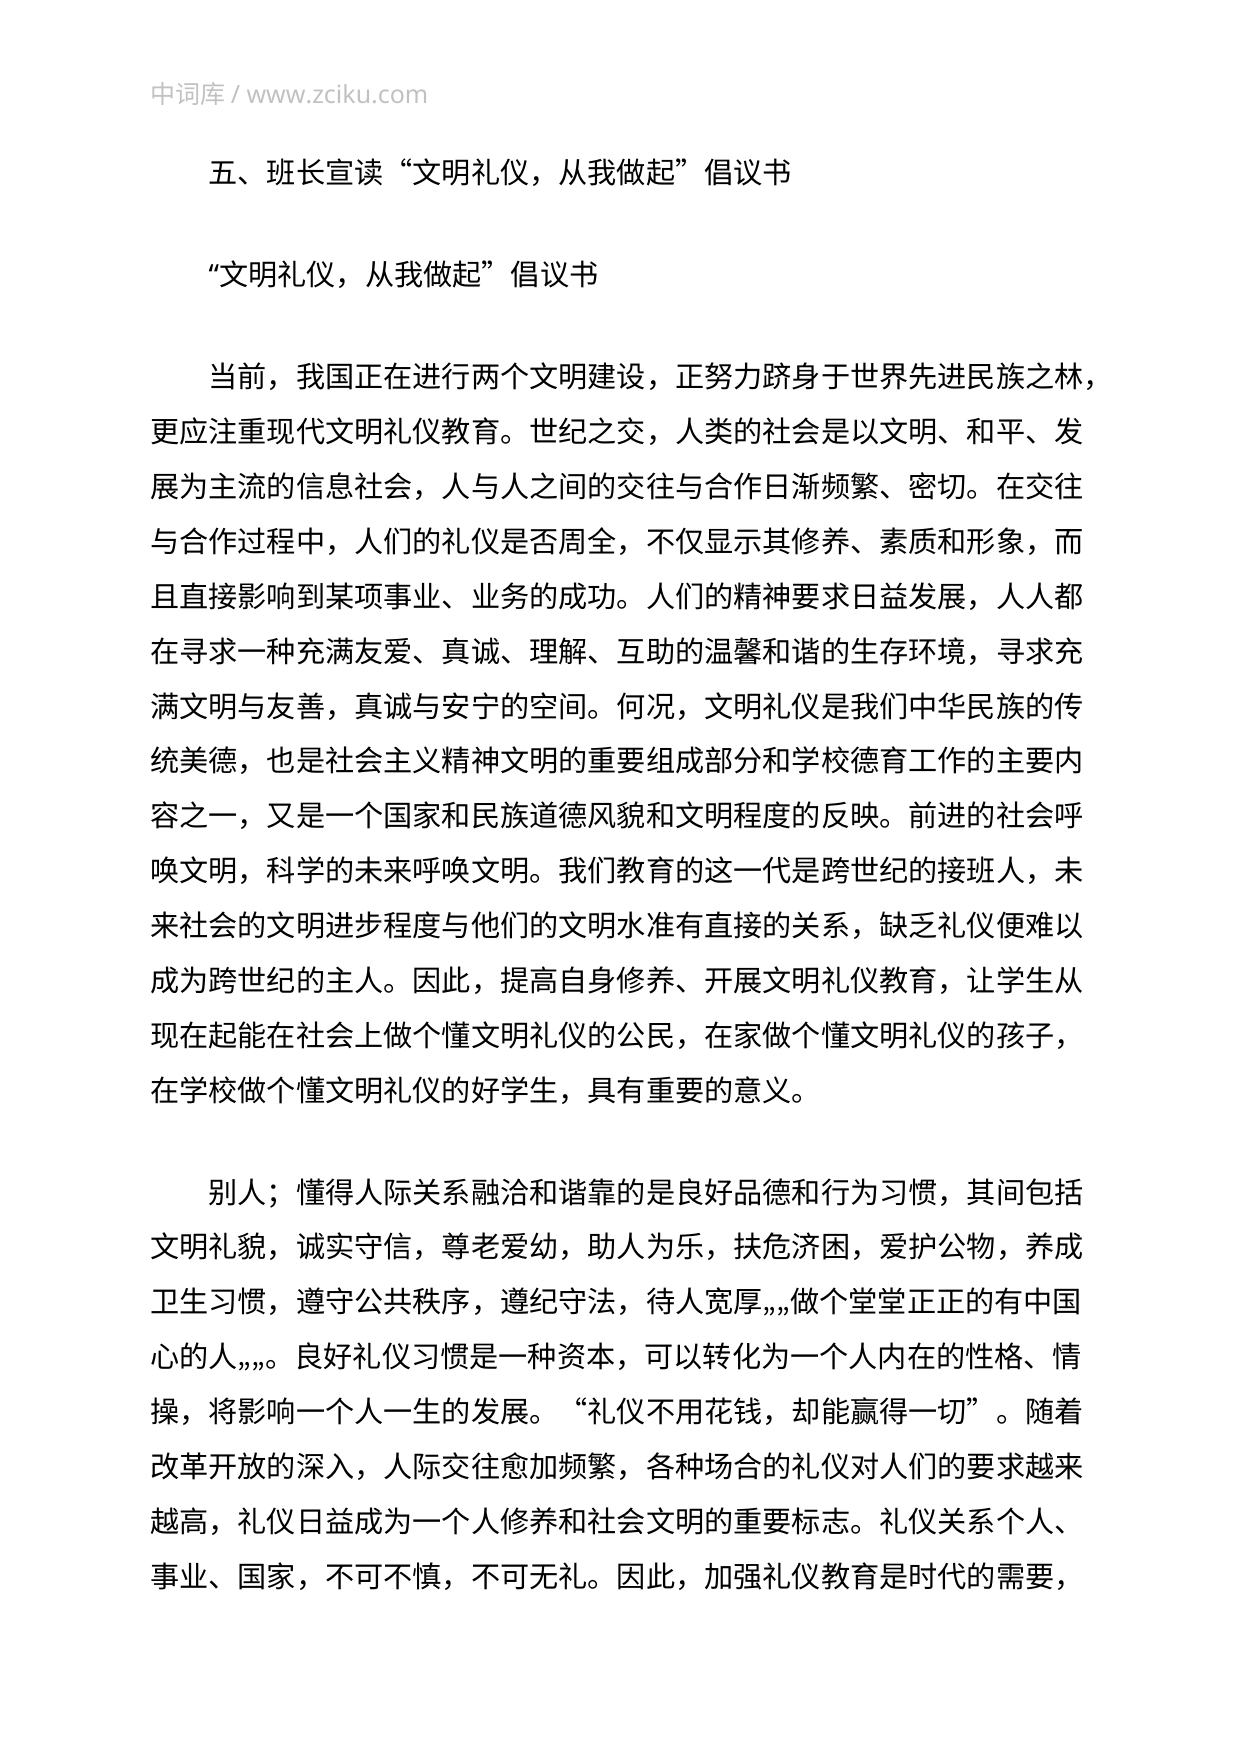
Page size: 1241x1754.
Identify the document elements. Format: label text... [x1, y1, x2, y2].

text 当前，我国正在进行两个文明建设，正努力跻身于世界先进民族之林，更应注重现代文明礼仪教育。世纪之交，人类的社会是以文明、和平、发展为主流的信息社会，人与人之间的交往与合作日渐频繁、密切。在交往与合作过程中，人们的礼仪是否周全，不仅显示其修养、素质和形象，而且直接影响到某项事业、业务的成功。人们的精神要求日益发展，人人都在寻求一种充满友爱、真诚、理解、互助的温馨和谐的生存环境，寻求充满文明与友善，真诚与安宁的空间。何况，文明礼仪是我们中华民族的传统美德，也是社会主义精神文明的重要组成部分和学校德育工作的主要内容之一，又是一个国家和民族道德风貌和文明程度的反映。前进的社会呼唤文明，科学的未来呼唤文明。我们教育的这一代是跨世纪的接班人，未来社会的文明进步程度与他们的文明水准有直接的关系，缺乏礼仪便难以成为跨世纪的主人。因此，提高自身修养、开展文明礼仪教育，让学生从现在起能在社会上做个懂文明礼仪的公民，在家做个懂文明礼仪的孩子，在学校做个懂文明礼仪的好学生，具有重要的意义。 [150, 354, 1090, 1110]
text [150, 1169, 1090, 1596]
text “文明礼仪，从我做起”倡议书 [150, 252, 1090, 294]
text 五、班长宣读“文明礼仪，从我做起”倡议书 [150, 150, 1090, 192]
